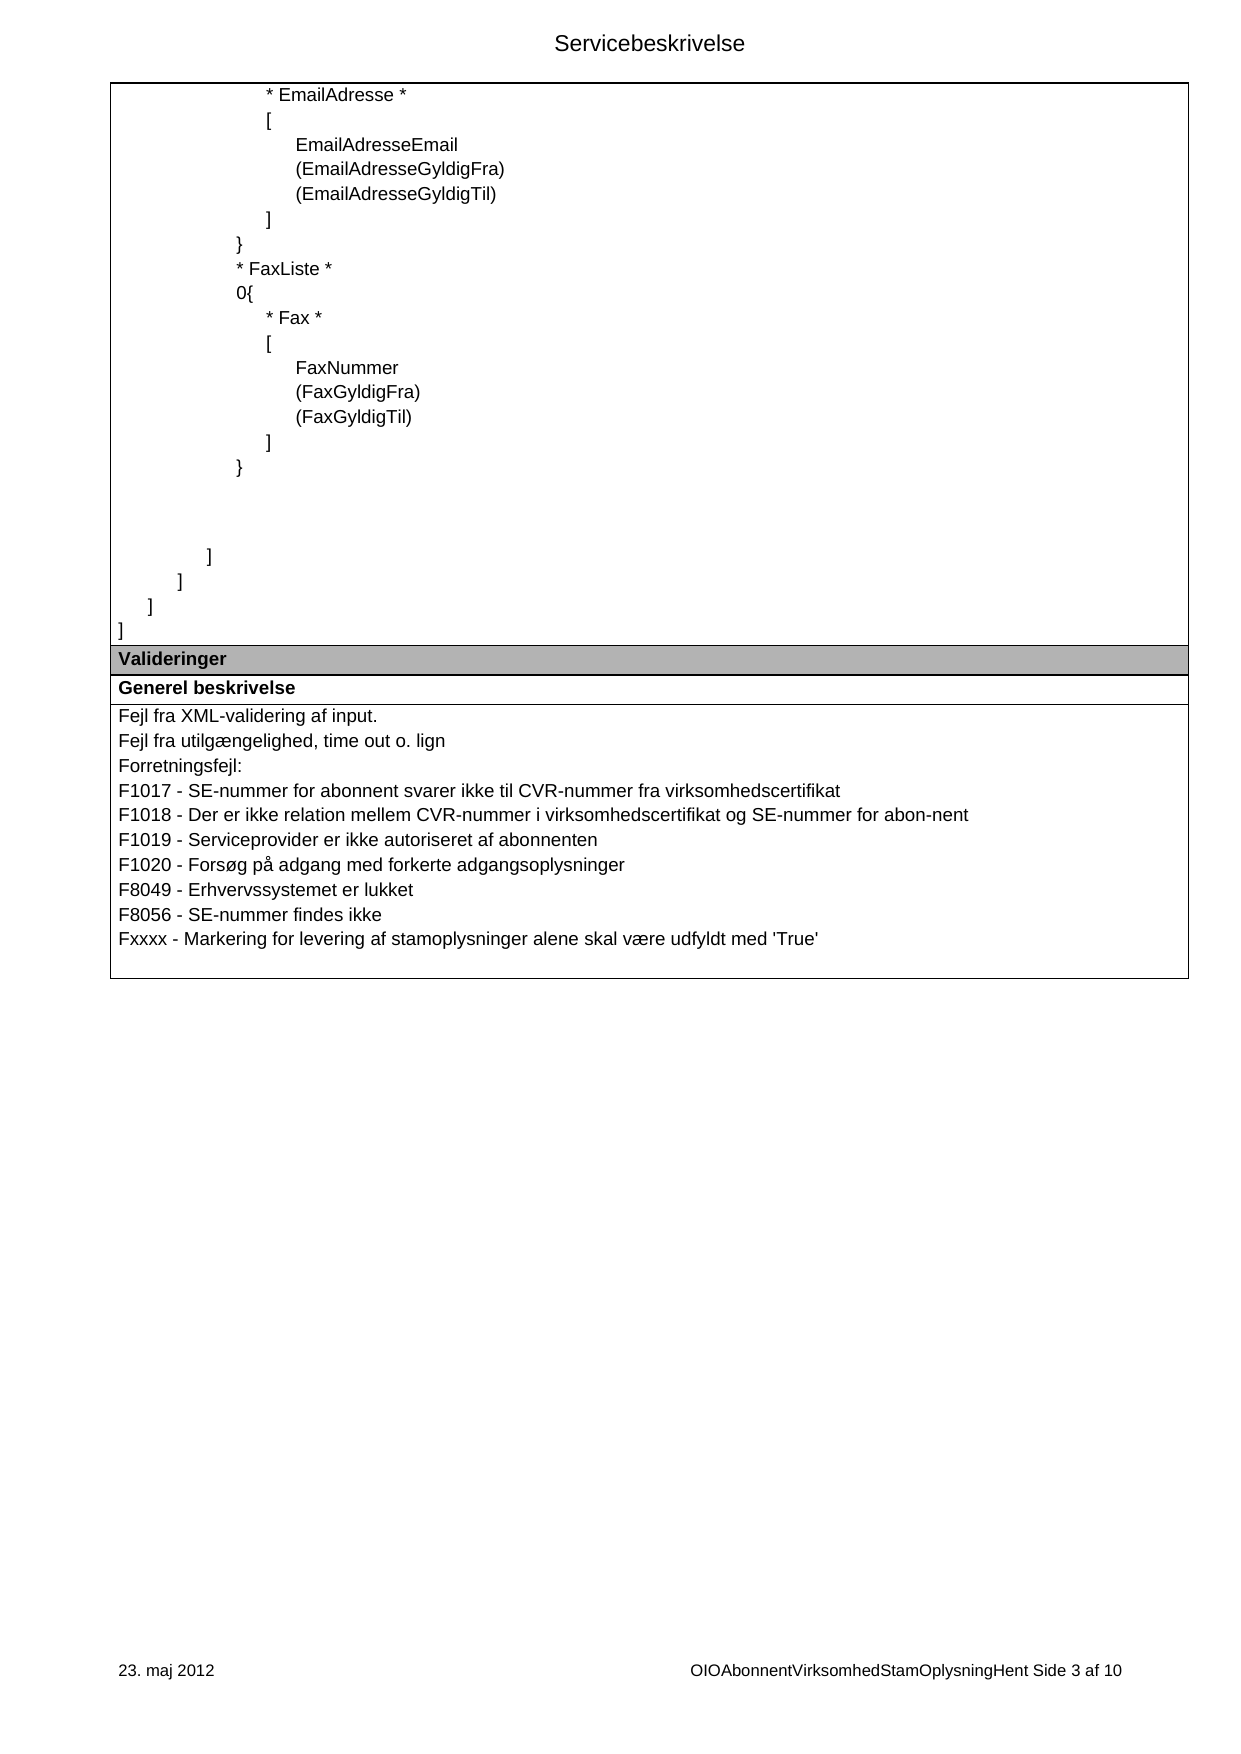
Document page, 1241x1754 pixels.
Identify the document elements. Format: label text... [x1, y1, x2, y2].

table_cell Generel beskrivelse [111, 676, 1188, 703]
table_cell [111, 84, 1188, 644]
table_cell Valideringer [111, 646, 1188, 674]
table_cell Fejl fra XML-validering af input. Fejl fra utilgængelighed, time out o. lign Forretningsfejl: F1017 - SE-nummer for abonnent svarer ikke til CVR-nummer fra virksomhedscertifikat F1018 - Der er ikke relation mellem CVR-nummer i virksomhedscertifikat og SE-nummer for abon-nent F1019 - Serviceprovider er ikke autoriseret af abonnenten F1020 - Forsøg på adgang med forkerte adgangsoplysninger F8049 - Erhvervssystemet er lukket F8056 - SE-nummer findes ikke Fxxxx - Markering for levering af stamoplysninger alene skal være udfyldt med 'True' [111, 705, 1188, 978]
